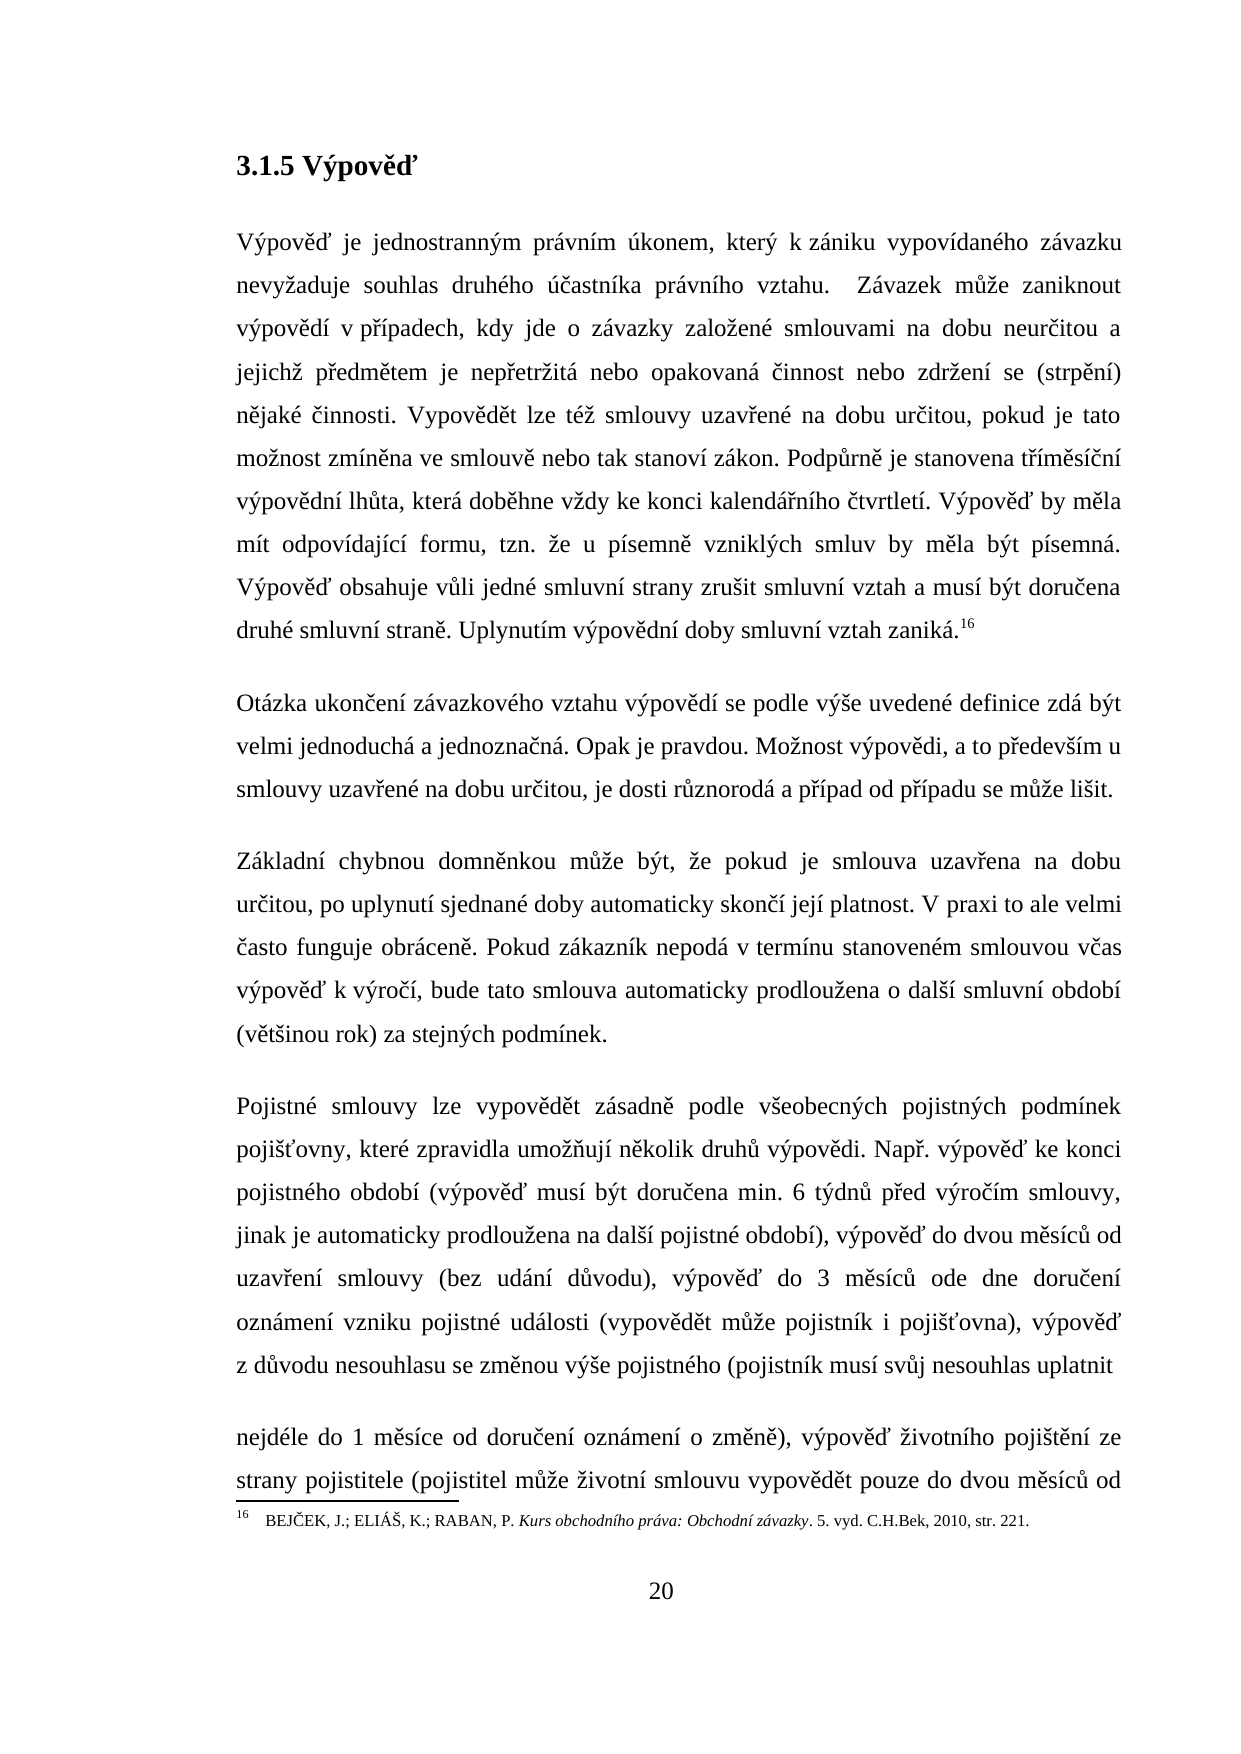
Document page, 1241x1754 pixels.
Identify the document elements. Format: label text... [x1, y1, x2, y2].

text Pojistné smlouvy lze vypovědět zásadně podle všeobecných pojistných podmínek pojišťovny, které zpravidla umožňují několik druhů výpovědi. Např. výpověď ke konci pojistného období (výpověď musí být doručena min. 6 týdnů před výročím smlouvy, jinak je automaticky prodloužena na další pojistné období), výpověď do dvou měsíců od uzavření smlouvy (bez udání důvodu), výpověď do 3 měsíců ode dne doručení oznámení vzniku pojistné události (vypovědět může pojistník i pojišťovna), výpověď z důvodu nesouhlasu se změnou výše pojistného (pojistník musí svůj nesouhlas uplatnit [236, 1091, 1122, 1378]
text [236, 1422, 1122, 1494]
text Otázka ukončení závazkového vztahu výpovědí se podle výše uvedené definice zdá být velmi jednoduchá a jednoznačná. Opak je pravdou. Možnost výpovědi, a to především u smlouvy uzavřené na dobu určitou, je dosti různorodá a případ od případu se může lišit. [236, 688, 1122, 803]
text Výpověď je jednostranným právním úkonem, který k zániku vypovídaného závazku nevyžaduje souhlas druhého účastníka právního vztahu. Závazek může zaniknout výpovědí v případech, kdy jde o závazky založené smlouvami na dobu neurčitou a jejichž předmětem je nepřetržitá nebo opakovaná činnost nebo zdržení se (strpění) nějaké činnosti. Vypovědět lze též smlouvy uzavřené na dobu určitou, pokud je tato možnost zmíněna ve smlouvě nebo tak stanoví zákon. Podpůrně je stanovena tříměsíční výpovědní lhůta, která doběhne vždy ke konci kalendářního čtvrtletí. Výpověď by měla mít odpovídající formu, tzn. že u písemně vzniklých smluv by měla být písemná. Výpověď obsahuje vůli jedné smluvní strany zrušit smluvní vztah a musí být doručena druhé smluvní straně. Uplynutím výpovědní doby smluvní vztah zaniká. [236, 227, 1122, 644]
subtitle 3.1.5 Výpověď [236, 148, 1122, 181]
text Základní chybnou domněnkou může být, že pokud je smlouva uzavřena na dobu určitou, po uplynutí sjednané doby automaticky skončí její platnost. V praxi to ale velmi často funguje obráceně. Pokud zákazník nepodá v termínu stanoveném smlouvou včas výpověď k výročí, bude tato smlouva automaticky prodloužena o další smluvní období (většinou rok) za stejných podmínek. [236, 846, 1122, 1047]
